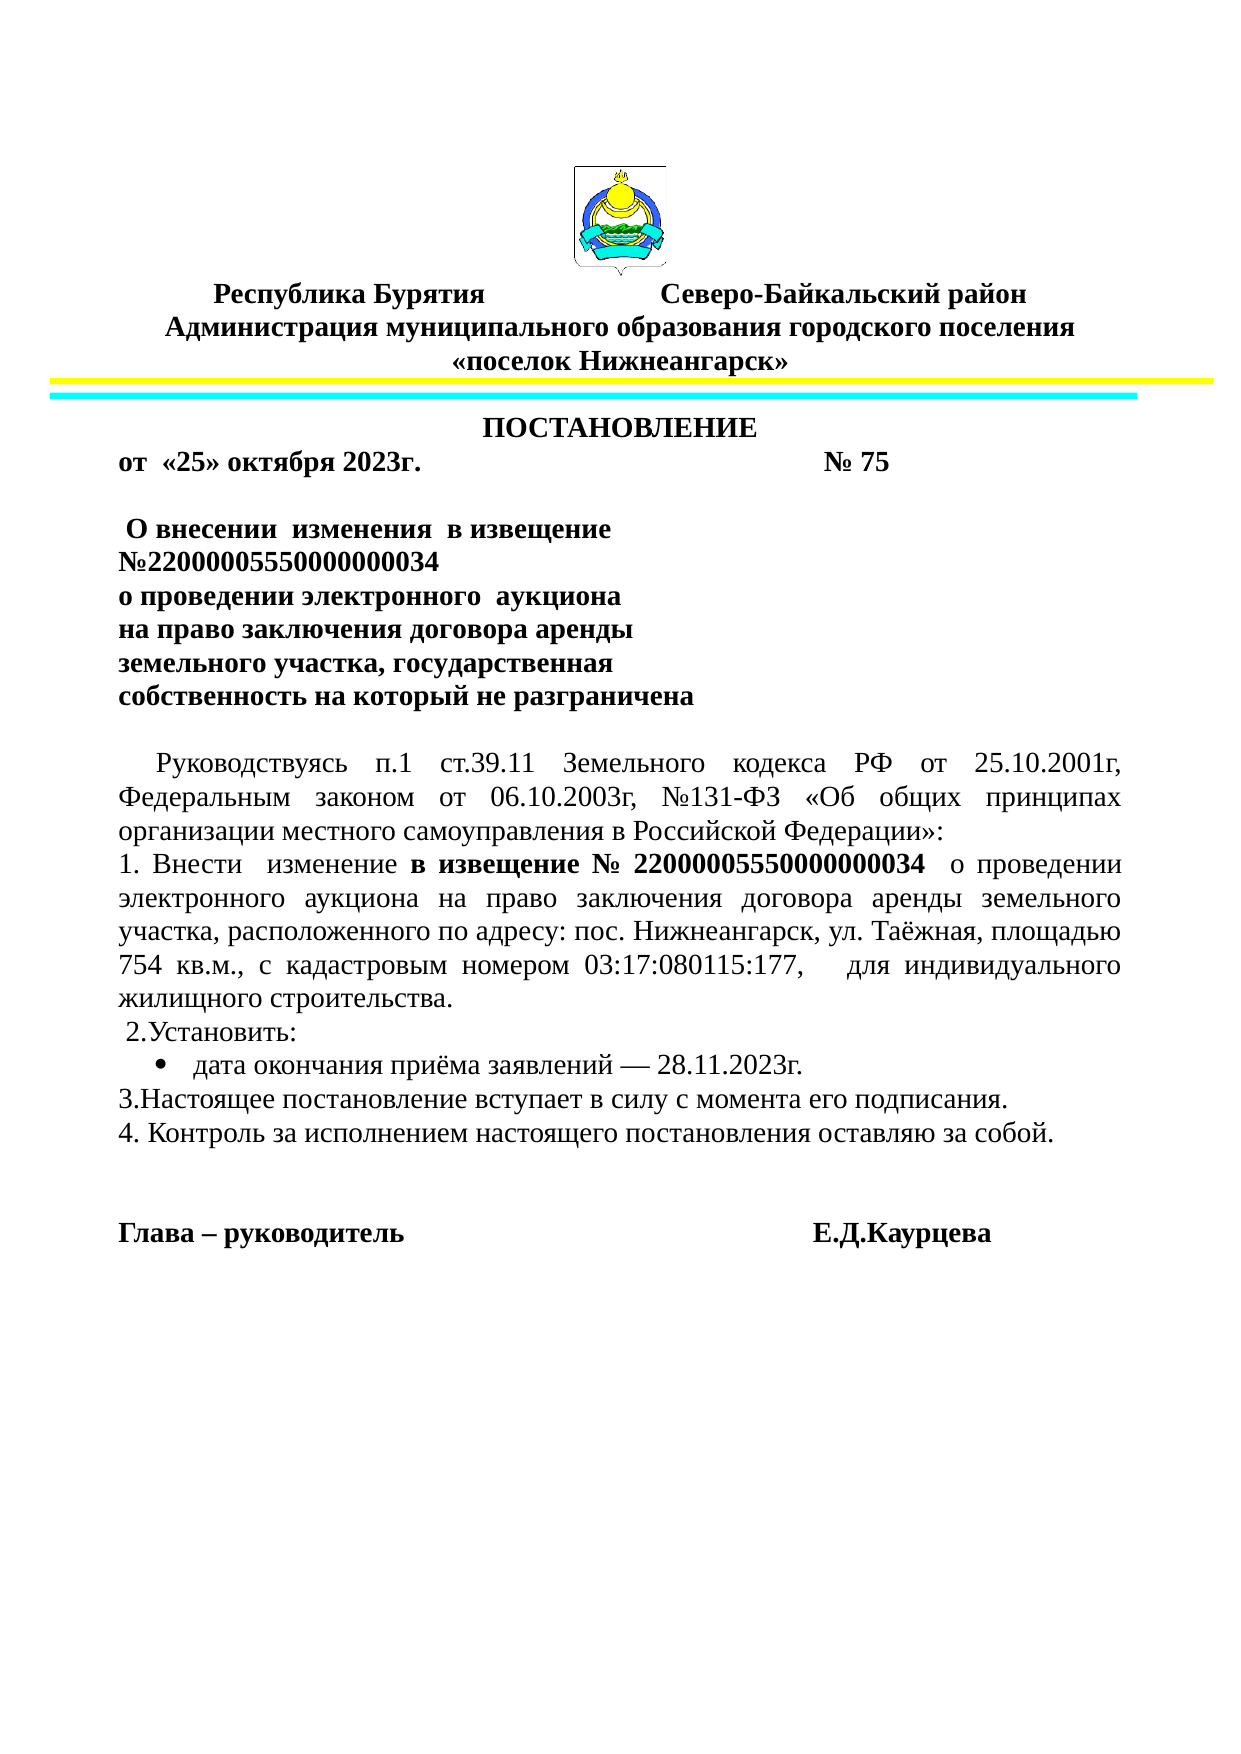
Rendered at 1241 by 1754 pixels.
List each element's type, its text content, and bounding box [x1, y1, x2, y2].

title Республика Бурятия Северо-Байкальский район [118, 276, 1122, 309]
text земельного участка, государственная [118, 645, 1122, 678]
text О внесении изменения в извещение [118, 511, 1122, 544]
list дата окончания приёма заявлений — 28.11.2023г. [156, 1047, 1122, 1081]
list 2.Установить: [118, 1014, 1122, 1047]
list 1. Внести изменение в извещение № 22000005550000000034 о проведении электронного аукциона на право заключения договора аренды земельного участка, расположенного по адресу: пос. Нижнеангарск, ул. Таёжная, площадью 754 кв.м., с кадастровым номером 03:17:080115:177, для индивидуального жилищного строительства. [118, 846, 1122, 1014]
text о проведении электронного аукциона [118, 578, 1122, 611]
text Руководствуясь п.1 ст.39.11 Земельного кодекса РФ от 25.10.2001г, Федеральным законом от 06.10.2003г, №131-ФЗ «Об общих принципах организации местного самоуправления в Российской Федерации»: [118, 746, 1122, 846]
text №22000005550000000034 [118, 544, 1122, 578]
text 3.Настоящее постановление вступает в силу с момента его подписания. [118, 1081, 1122, 1115]
text собственность на который не разграничена [118, 678, 1122, 712]
title Администрация муниципального образования городского поселения [118, 309, 1122, 343]
text Глава – руководитель Е.Д.Каурцева [118, 1215, 1122, 1249]
text ПОСТАНОВЛЕНИЕ [118, 410, 1122, 444]
text на право заключения договора аренды [118, 611, 1122, 645]
text от «25» октября 2023г. № 75 [118, 444, 1122, 477]
text «поселок Нижнеангарск» [118, 343, 1122, 377]
text 4. Контроль за исполнением настоящего постановления оставляю за собой. [118, 1115, 1122, 1148]
